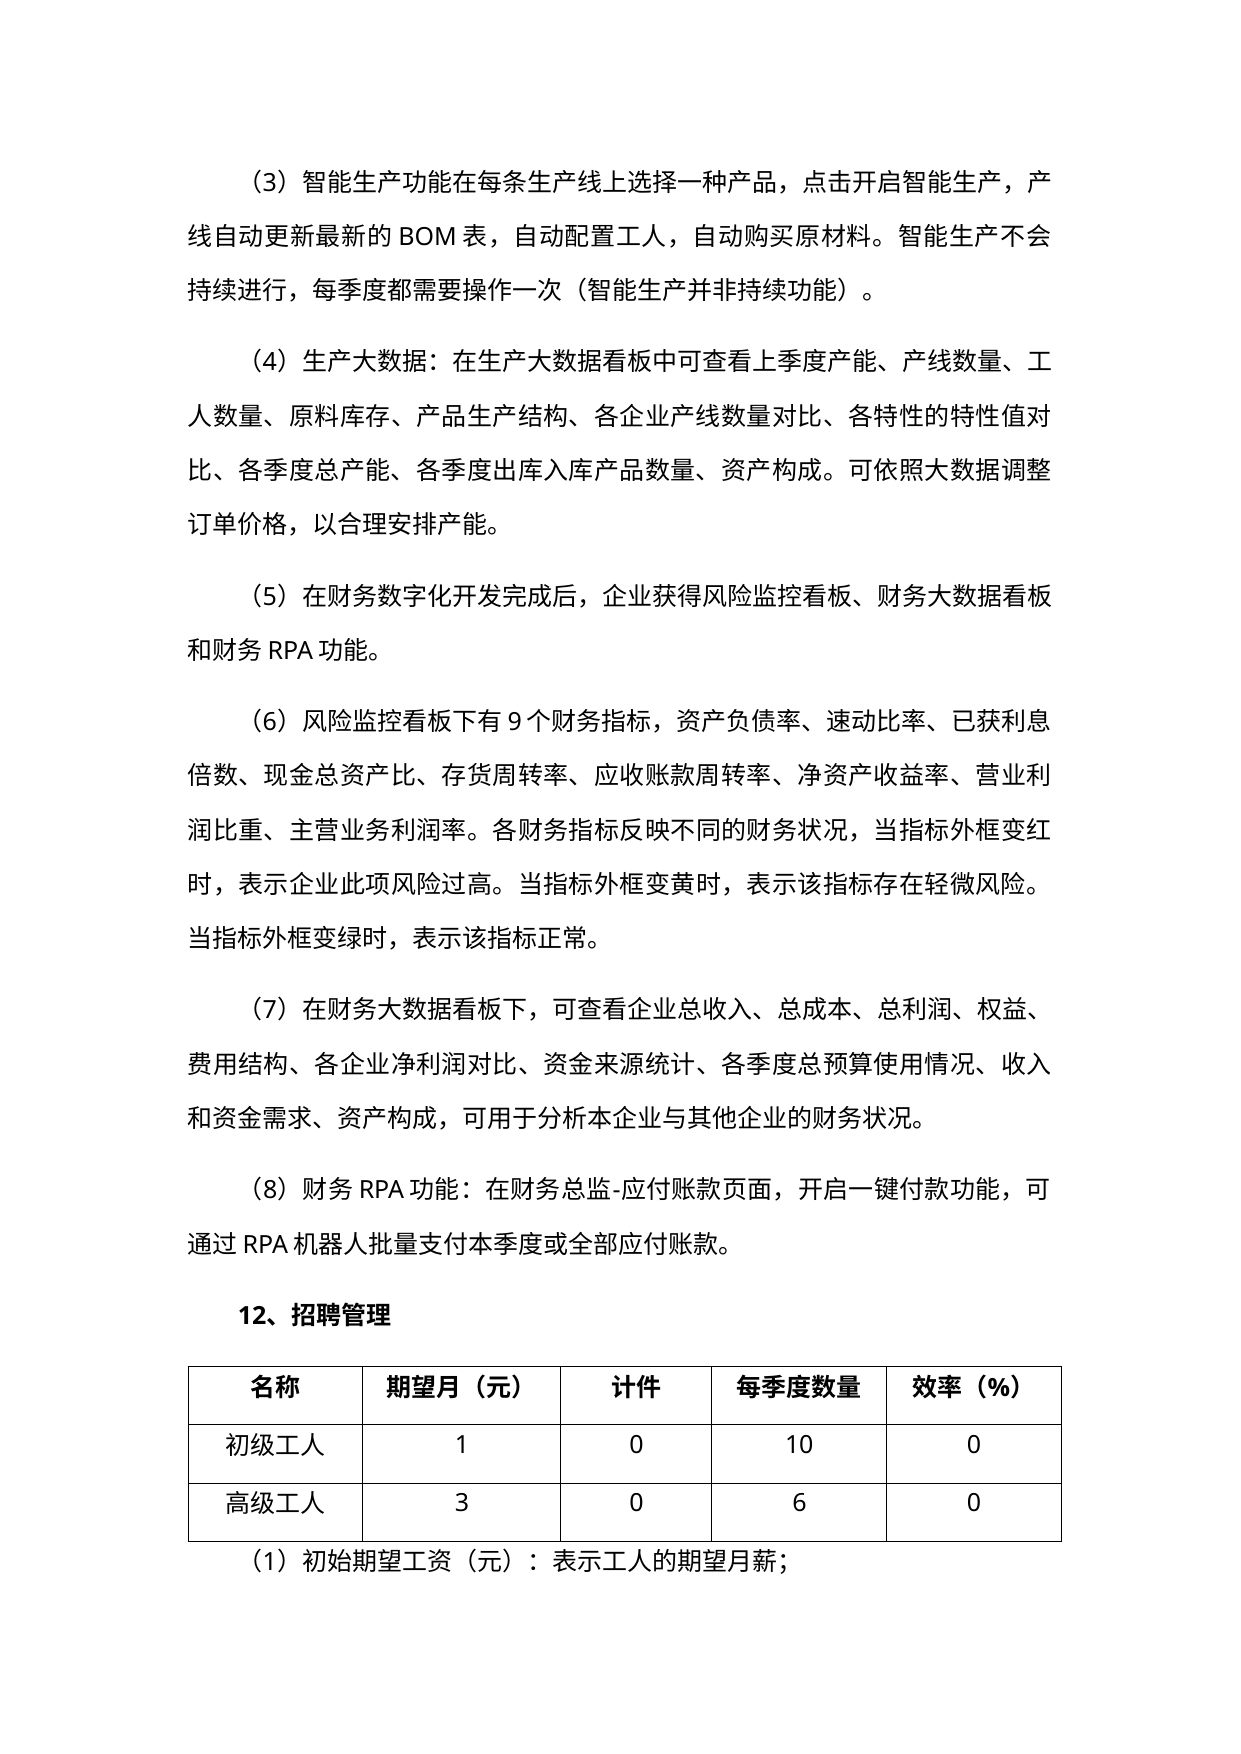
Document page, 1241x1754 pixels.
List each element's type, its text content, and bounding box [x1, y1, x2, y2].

table_header 效率（%） [887, 1367, 1061, 1424]
table_cell 3 [363, 1484, 560, 1541]
text （5）在财务数字化开发完成后，企业获得风险监控看板、财务大数据看板和财务RPA功能。 [187, 576, 1053, 667]
table_cell 0 [887, 1425, 1061, 1483]
table_cell 0 [561, 1484, 711, 1541]
table_cell 0 [561, 1425, 711, 1483]
table_header 期望月（元） [363, 1367, 560, 1424]
table_header 每季度数量 [712, 1367, 886, 1424]
text （6）风险监控看板下有9个财务指标，资产负债率、速动比率、已获利息倍数、现金总资产比、存货周转率、应收账款周转率、净资产收益率、营业利润比重、主营业务利润率。各财务指标反映不同的财务状况，当指标外框变红时，表示企业此项风险过高。当指标外框变黄时，表示该指标存在轻微风险。当指标外框变绿时，表示该指标正常。 [187, 701, 1053, 955]
text （4）生产大数据：在生产大数据看板中可查看上季度产能、产线数量、工人数量、原料库存、产品生产结构、各企业产线数量对比、各特性的特性值对比、各季度总产能、各季度出库入库产品数量、资产构成。可依照大数据调整订单价格，以合理安排产能。 [187, 342, 1053, 541]
text （7）在财务大数据看板下，可查看企业总收入、总成本、总利润、权益、费用结构、各企业净利润对比、资金来源统计、各季度总预算使用情况、收入和资金需求、资产构成，可用于分析本企业与其他企业的财务状况。 [187, 990, 1053, 1135]
table_cell 0 [887, 1484, 1061, 1541]
table_cell 6 [712, 1484, 886, 1541]
table_header 名称 [189, 1367, 362, 1424]
text 12、招聘管理 [187, 1295, 1053, 1331]
table_cell 10 [712, 1425, 886, 1483]
table_header 计件 [561, 1367, 711, 1424]
text （3）智能生产功能在每条生产线上选择一种产品，点击开启智能生产，产线自动更新最新的BOM表，自动配置工人，自动购买原材料。智能生产不会持续进行，每季度都需要操作一次（智能生产并非持续功能）。 [187, 162, 1053, 307]
table_cell 1 [363, 1425, 560, 1483]
table_cell 高级工人 [189, 1484, 362, 1541]
text （1）初始期望工资（元）：表示工人的期望月薪； [187, 1542, 1053, 1578]
table_cell 初级工人 [189, 1425, 362, 1483]
text （8）财务RPA功能：在财务总监-应付账款页面，开启一键付款功能，可通过RPA机器人批量支付本季度或全部应付账款。 [187, 1170, 1053, 1260]
